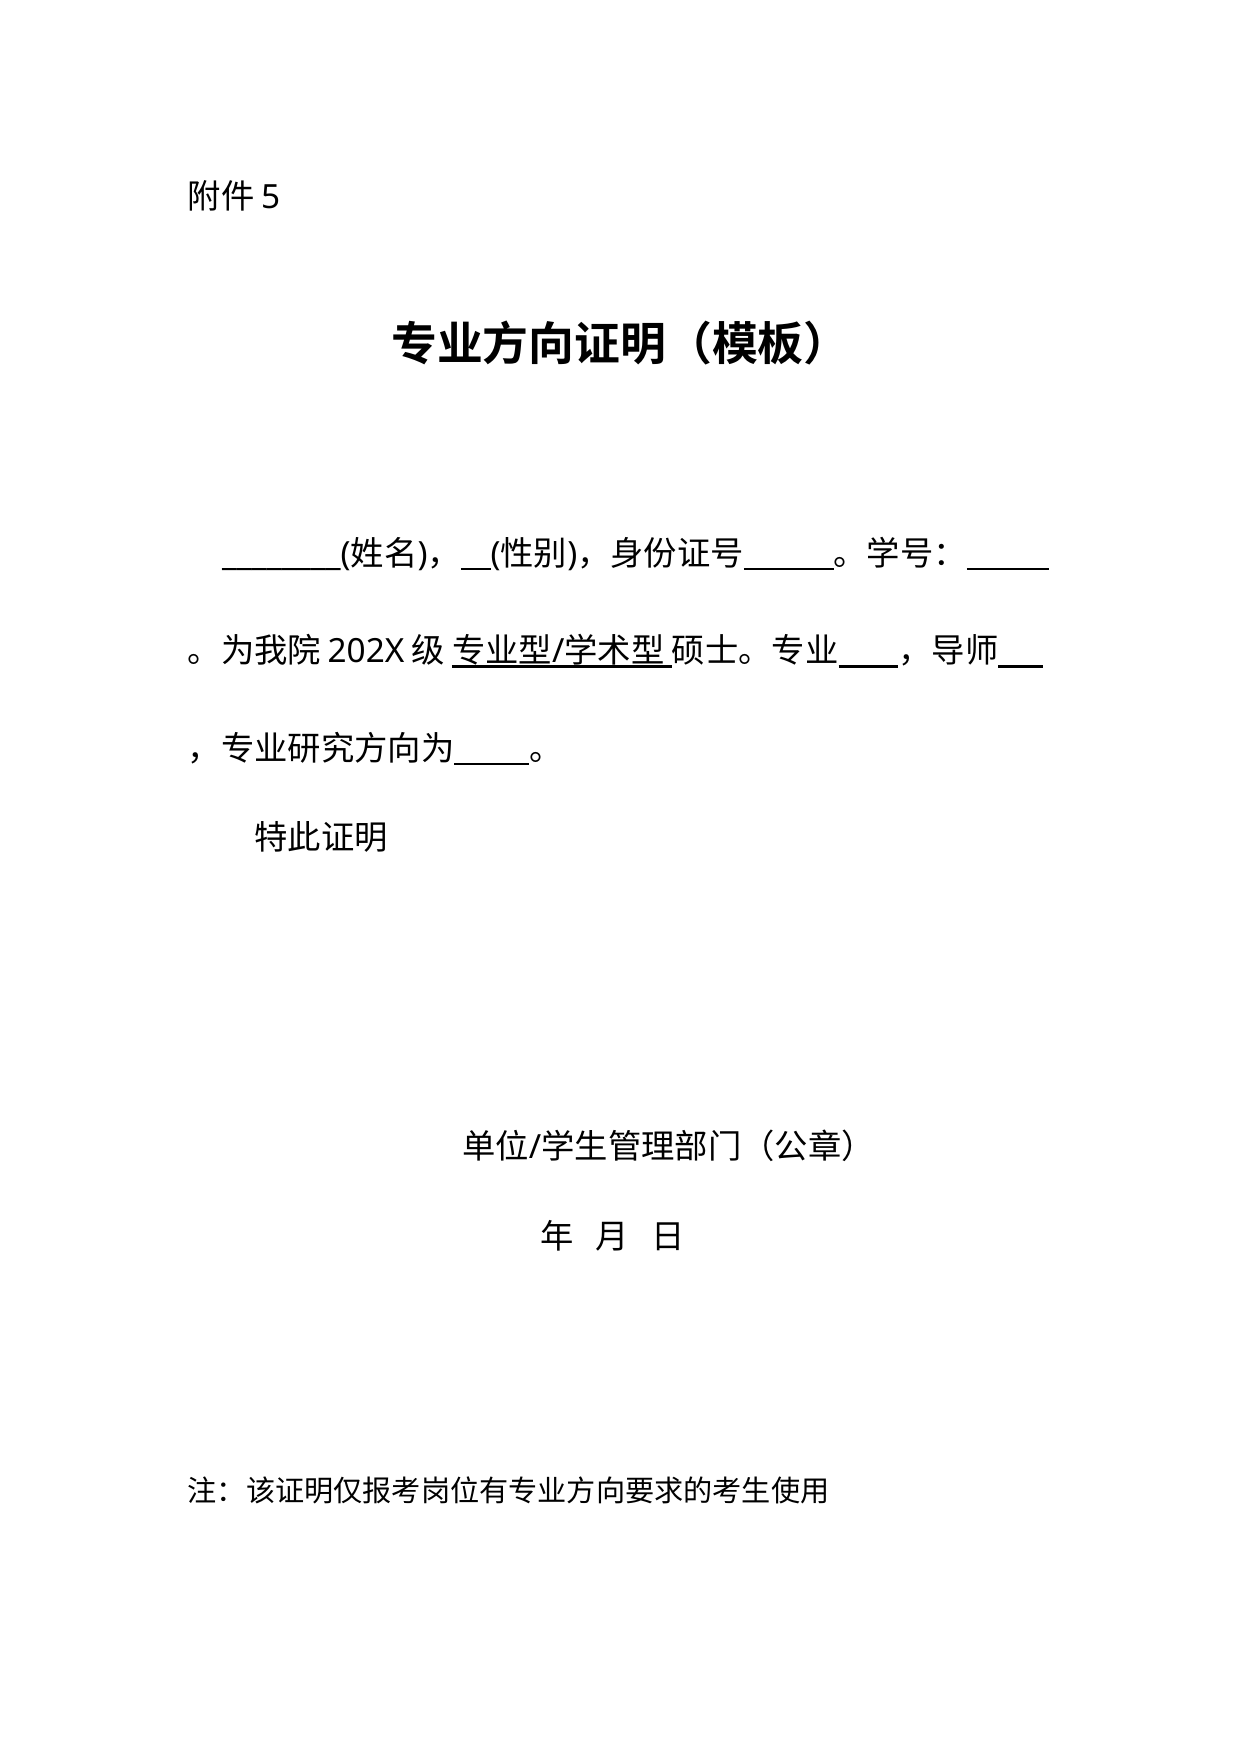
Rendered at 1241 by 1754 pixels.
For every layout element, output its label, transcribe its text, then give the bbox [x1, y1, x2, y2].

text 年 月 日 [187, 1201, 1053, 1266]
text 特此证明 [187, 802, 1053, 867]
text 单位/学生管理部门（公章） [187, 1112, 1053, 1177]
text 附件5 [187, 162, 1053, 227]
text 专业方向证明（模板） [187, 292, 1053, 389]
text 注：该证明仅报考岗位有专业方向要求的考生使用 [187, 1456, 1053, 1521]
text ________(姓名)， (性别)，身份证号 。学号： 。为我院202X级 专业型/学术型 硕士。专业 ，导师 ，专业研究方向为 。 [187, 518, 1053, 778]
